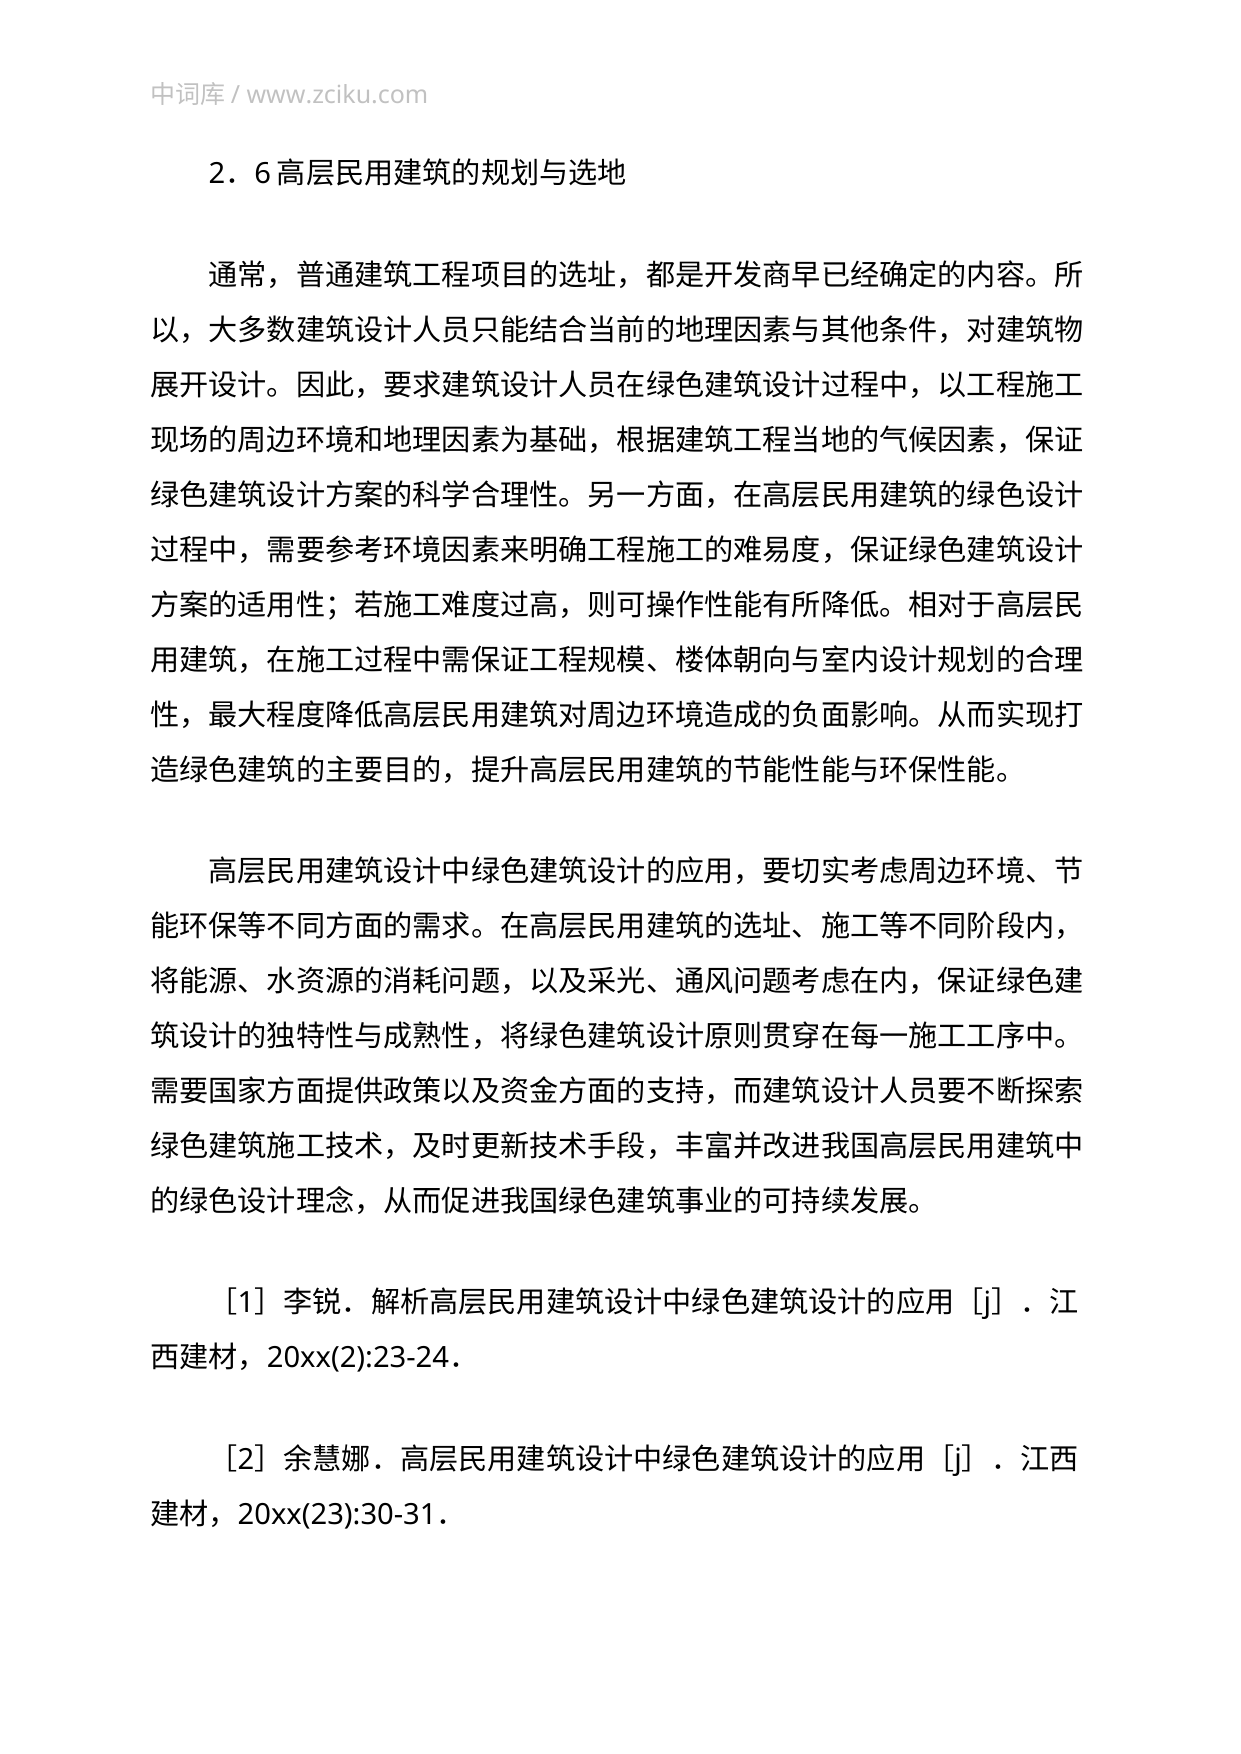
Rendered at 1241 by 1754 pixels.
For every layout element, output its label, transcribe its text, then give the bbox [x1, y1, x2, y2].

text 高层民用建筑设计中绿色建筑设计的应用，要切实考虑周边环境、节能环保等不同方面的需求。在高层民用建筑的选址、施工等不同阶段内，将能源、水资源的消耗问题，以及采光、通风问题考虑在内，保证绿色建筑设计的独特性与成熟性，将绿色建筑设计原则贯穿在每一施工工序中。需要国家方面提供政策以及资金方面的支持，而建筑设计人员要不断探索绿色建筑施工技术，及时更新技术手段，丰富并改进我国高层民用建筑中的绿色设计理念，从而促进我国绿色建筑事业的可持续发展。 [150, 848, 1090, 1219]
text ［2］余慧娜．高层民用建筑设计中绿色建筑设计的应用［j］．江西建材，20xx(23):30-31． [150, 1436, 1090, 1533]
text ［1］李锐．解析高层民用建筑设计中绿色建筑设计的应用［j］．江西建材，20xx(2):23-24． [150, 1279, 1090, 1376]
text 通常，普通建筑工程项目的选址，都是开发商早已经确定的内容。所以，大多数建筑设计人员只能结合当前的地理因素与其他条件，对建筑物展开设计。因此，要求建筑设计人员在绿色建筑设计过程中，以工程施工现场的周边环境和地理因素为基础，根据建筑工程当地的气候因素，保证绿色建筑设计方案的科学合理性。另一方面，在高层民用建筑的绿色设计过程中，需要参考环境因素来明确工程施工的难易度，保证绿色建筑设计方案的适用性；若施工难度过高，则可操作性能有所降低。相对于高层民用建筑，在施工过程中需保证工程规模、楼体朝向与室内设计规划的合理性，最大程度降低高层民用建筑对周边环境造成的负面影响。从而实现打造绿色建筑的主要目的，提升高层民用建筑的节能性能与环保性能。 [150, 252, 1090, 788]
text 2．6高层民用建筑的规划与选地 [150, 150, 1090, 192]
